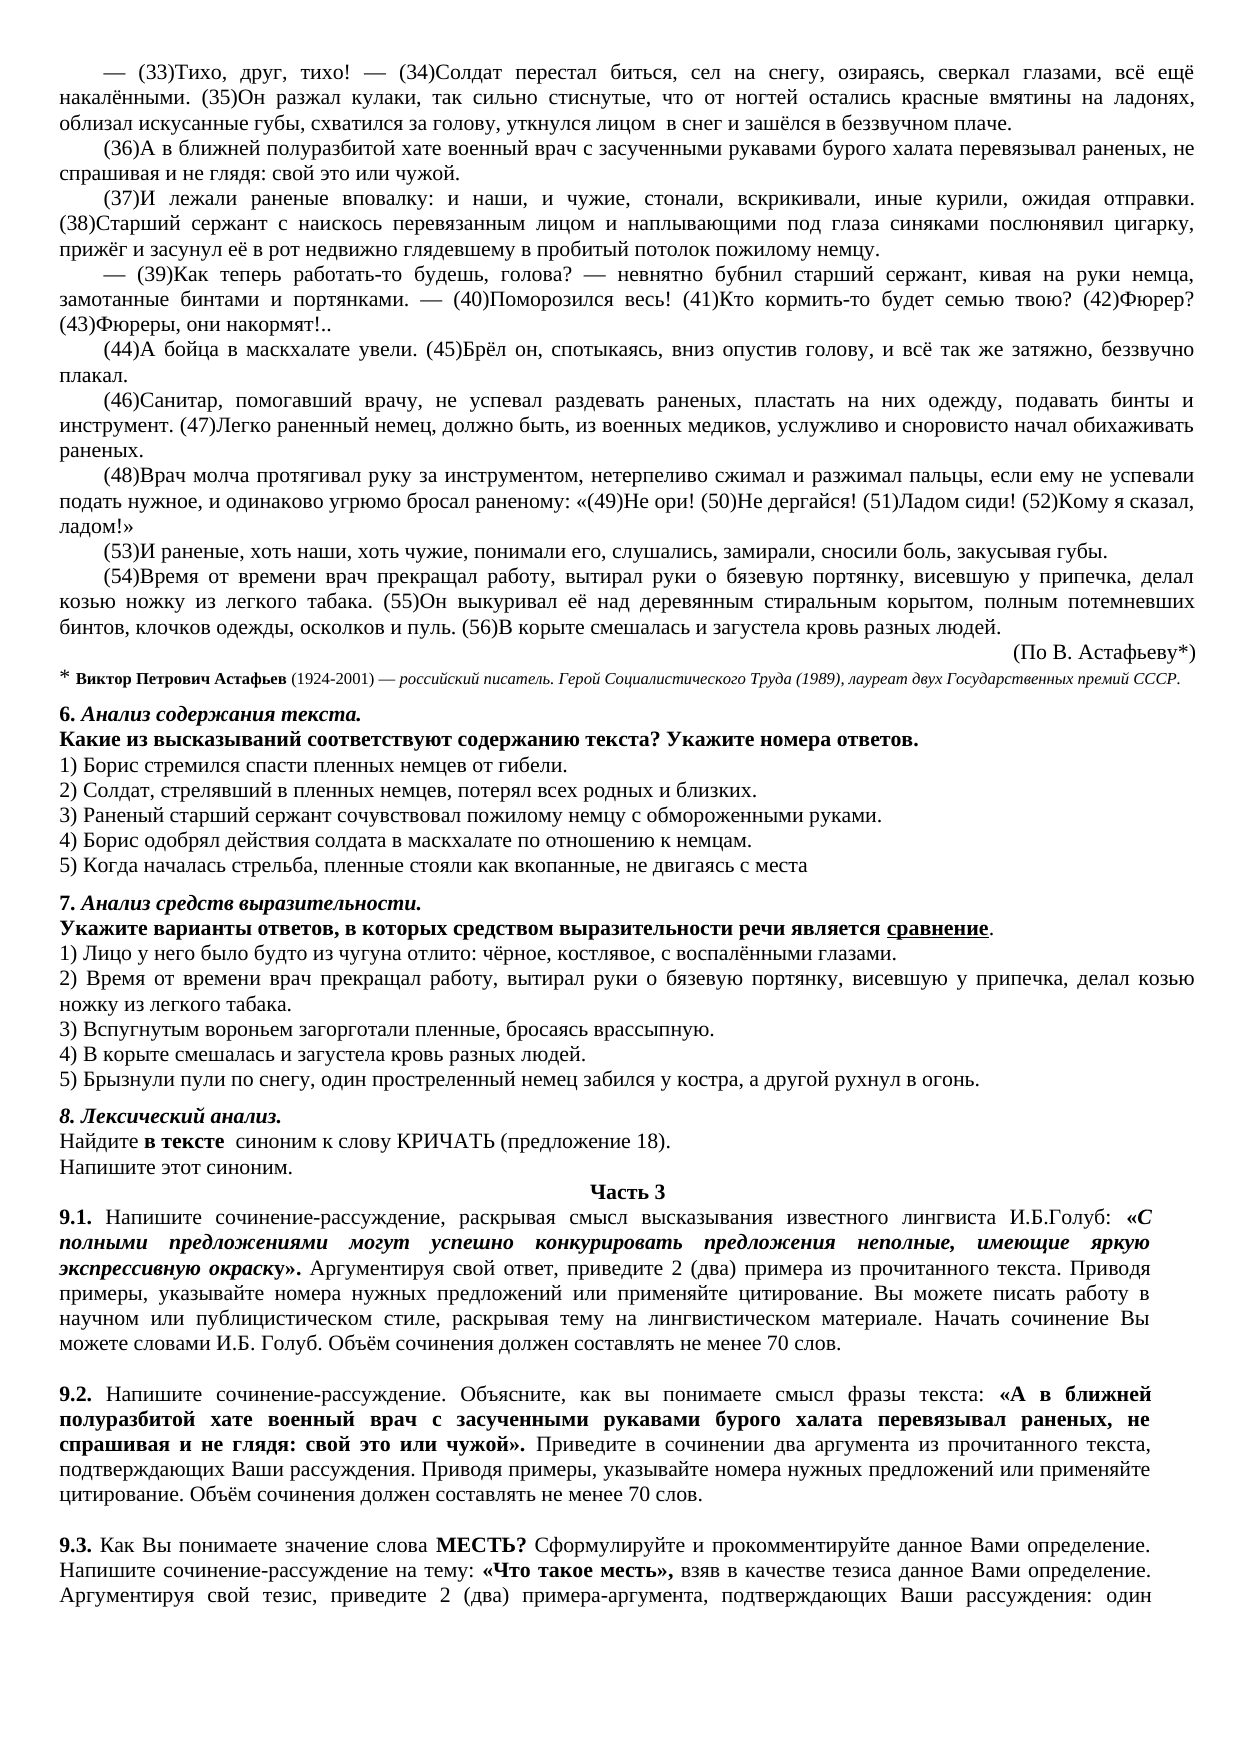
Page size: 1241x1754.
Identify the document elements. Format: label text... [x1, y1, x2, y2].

text 2) Время от времени врач прекращал работу, вытирал руки о бязевую портянку, висевшую у припечка, делал козью ножку из легкого табака. [59, 965, 1196, 1016]
text (48)Врач молча протягивал руку за инструментом, нетерпеливо сжимал и разжимал пальцы, если ему не успевали подать нужное, и одинаково угрюмо бросал раненому: «(49)Не ори! (50)Не дергайся! (51)Ладом сиди! (52)Кому я сказал, ладом!» [59, 462, 1196, 538]
text (37)И лежали раненые вповалку: и наши, и чужие, стонали, вскрикивали, иные курили, ожидая отправки. (38)Старший сержант с наискось перевязанным лицом и наплывающими под глаза синяками послюнявил цигарку, прижёг и засунул её в рот недвижно глядевшему в пробитый потолок пожилому немцу. [59, 185, 1196, 261]
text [59, 1532, 1152, 1607]
text — (39)Как теперь работать-то будешь, голова? — невнятно бубнил старший сержант, кивая на руки немца, замотанные бинтами и портянками. — (40)Поморозился весь! (41)Кто кормить-то будет семью твою? (42)Фюрер? (43)Фюреры, они накормят!.. [59, 261, 1196, 336]
text 1) Борис стремился спасти пленных немцев от гибели. [59, 752, 1196, 777]
text (44)А бойца в маскхалате увели. (45)Брёл он, спотыкаясь, вниз опустив голову, и всё так же затяжно, беззвучно плакал. [59, 336, 1196, 387]
text — (33)Тихо, друг, тихо! — (34)Солдат перестал биться, сел на снегу, озираясь, сверкал глазами, всё ещё накалёнными. (35)Он разжал кулаки, так сильно стиснутые, что от ногтей остались красные вмятины на ладонях, облизал искусанные губы, схватился за голову, уткнулся лицом в снег и зашёлся в беззвучном плаче. [59, 59, 1196, 135]
text (По В. Астафьеву*) [59, 639, 1196, 664]
text 7. Анализ средств выразительности. [59, 890, 1196, 915]
text 2) Солдат, стрелявший в пленных немцев, потерял всех родных и близких. [59, 777, 1196, 802]
text 4) В корыте смешалась и загустела кровь разных людей. [59, 1041, 1196, 1066]
text 5) Когда началась стрельба, пленные стояли как вкопанные, не двигаясь с места [59, 852, 1196, 878]
text Часть 3 [59, 1179, 1196, 1204]
text (36)А в ближней полуразбитой хате военный врач с засученными рукавами бурого халата перевязывал раненых, не спрашивая и не глядя: свой это или чужой. [59, 135, 1196, 185]
text Какие из высказываний соответствуют содержанию текста? Укажите номера ответов. [59, 726, 1196, 752]
text Укажите варианты ответов, в которых средством выразительности речи является сравнение. [59, 915, 1196, 940]
text Напишите этот синоним. [59, 1154, 1196, 1179]
text Найдите в тексте синоним к слову КРИЧАТЬ (предложение 18). [59, 1128, 1196, 1154]
text (53)И раненые, хоть наши, хоть чужие, понимали его, слушались, замирали, сносили боль, закусывая губы. [59, 538, 1196, 563]
text 1) Лицо у него было будто из чугуна отлито: чёрное, костлявое, с воспалёнными глазами. [59, 940, 1196, 965]
text 8. Лексический анализ. [59, 1103, 1196, 1128]
text 3) Вспугнутым вороньем загорготали пленные, бросаясь врассыпную. [59, 1016, 1196, 1041]
text 4) Борис одобрял действия солдата в маскхалате по отношению к немцам. [59, 827, 1196, 852]
text 9.1. Напишите сочинение-рассуждение, раскрывая смысл высказывания известного лингвиста И.Б.Голуб: «С полными предложениями могут успешно конкурировать предложения неполные, имеющие яркую экспрессивную окраску». Аргументируя свой ответ, приведите 2 (два) примера из прочитанного текста. Приводя примеры, указывайте номера нужных предложений или применяйте цитирование. Вы можете писать работу в научном или публицистическом стиле, раскрывая тему на лингвистическом материале. Начать сочинение Вы можете словами И.Б. Голуб. Объём сочинения должен составлять не менее 70 слов. [59, 1204, 1152, 1355]
text 9.2. Напишите сочинение-рассуждение. Объясните, как вы понимаете смысл фразы текста: «А в ближней полуразбитой хате военный врач с засученными рукавами бурого халата перевязывал раненых, не спрашивая и не глядя: свой это или чужой». Приведите в сочинении два аргумента из прочитанного текста, подтверждающих Ваши рассуждения. Приводя примеры, указывайте номера нужных предложений или применяйте цитирование. Объём сочинения должен составлять не менее 70 слов. [59, 1381, 1152, 1507]
text (46)Санитар, помогавший врачу, не успевал раздевать раненых, пластать на них одежду, подавать бинты и инструмент. (47)Легко раненный немец, должно быть, из военных медиков, услужливо и сноровисто начал обихаживать раненых. [59, 387, 1196, 462]
text (54)Время от времени врач прекращал работу, вытирал руки о бязевую портянку, висевшую у припечка, делал козью ножку из легкого табака. (55)Он выкуривал её над деревянным стиральным корытом, полным потемневших бинтов, клочков одежды, осколков и пуль. (56)В корыте смешалась и загустела кровь разных людей. [59, 563, 1196, 639]
text 6. Анализ содержания текста. [59, 701, 1196, 726]
text * Виктор Петрович Астафьев (1924-2001) — российский писатель. Герой Социалистического Труда (1989), лауреат двух Государственных премий СССР. [59, 664, 1196, 689]
text 5) Брызнули пули по снегу, один простреленный немец забился у костра, а другой рухнул в огонь. [59, 1066, 1196, 1091]
text 3) Раненый старший сержант сочувствовал пожилому немцу с обмороженными руками. [59, 802, 1196, 827]
